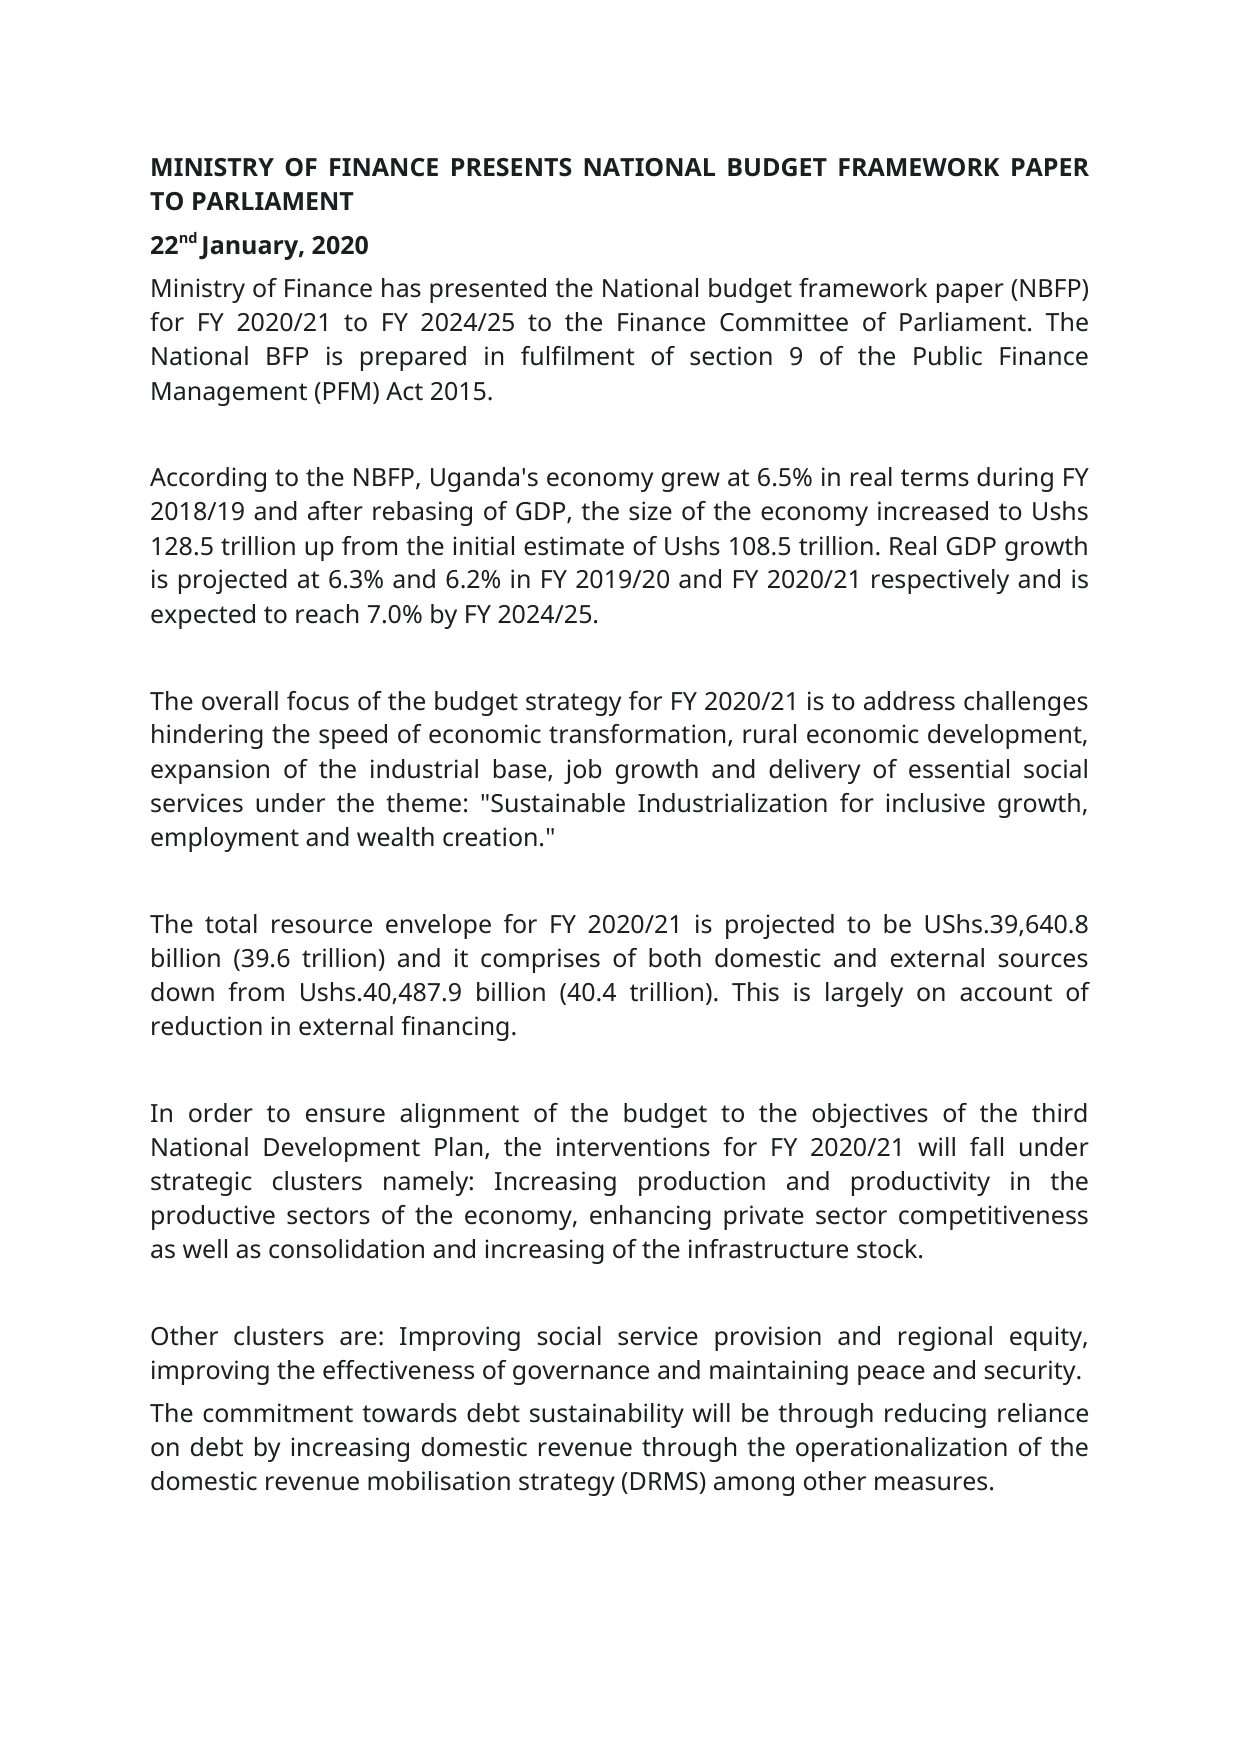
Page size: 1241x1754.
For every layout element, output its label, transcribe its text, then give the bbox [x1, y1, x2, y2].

text 22nd January, 2020 [150, 227, 1090, 262]
text The commitment towards debt sustainability will be through reducing reliance on debt by increasing domestic revenue through the operationalization of the domestic revenue mobilisation strategy (DRMS) among other measures. [150, 1396, 1090, 1498]
text The overall focus of the budget strategy for FY 2020/21 is to address challenges hindering the speed of economic transformation, rural economic development, expansion of the industrial base, job growth and delivery of essential social services under the theme: "Sustainable Industrialization for inclusive growth, employment and wealth creation." [150, 683, 1090, 853]
text Other clusters are: Improving social service provision and regional equity, improving the effectiveness of governance and maintaining peace and security. [150, 1318, 1090, 1387]
text Ministry of Finance has presented the National budget framework paper (NBFP) for FY 2020/21 to FY 2024/25 to the Finance Committee of Parliament. The National BFP is prepared in fulfilment of section 9 of the Public Finance Management (PFM) Act 2015. [150, 271, 1090, 407]
text MINISTRY OF FINANCE PRESENTS NATIONAL BUDGET FRAMEWORK PAPER TO PARLIAMENT [150, 150, 1090, 218]
text In order to ensure alignment of the budget to the objectives of the third National Development Plan, the interventions for FY 2020/21 will fall under strategic clusters namely: Increasing production and productivity in the productive sectors of the economy, enhancing private sector competitiveness as well as consolidation and increasing of the infrastructure stock. [150, 1095, 1090, 1266]
text According to the NBFP, Uganda's economy grew at 6.5% in real terms during FY 2018/19 and after rebasing of GDP, the size of the economy increased to Ushs 128.5 trillion up from the initial estimate of Ushs 108.5 trillion. Real GDP growth is projected at 6.3% and 6.2% in FY 2019/20 and FY 2020/21 respectively and is expected to reach 7.0% by FY 2024/25. [150, 460, 1090, 630]
text The total resource envelope for FY 2020/21 is projected to be UShs.39,640.8 billion (39.6 trillion) and it comprises of both domestic and external sources down from Ushs.40,487.9 billion (40.4 trillion). This is largely on account of reduction in external financing. [150, 906, 1090, 1042]
